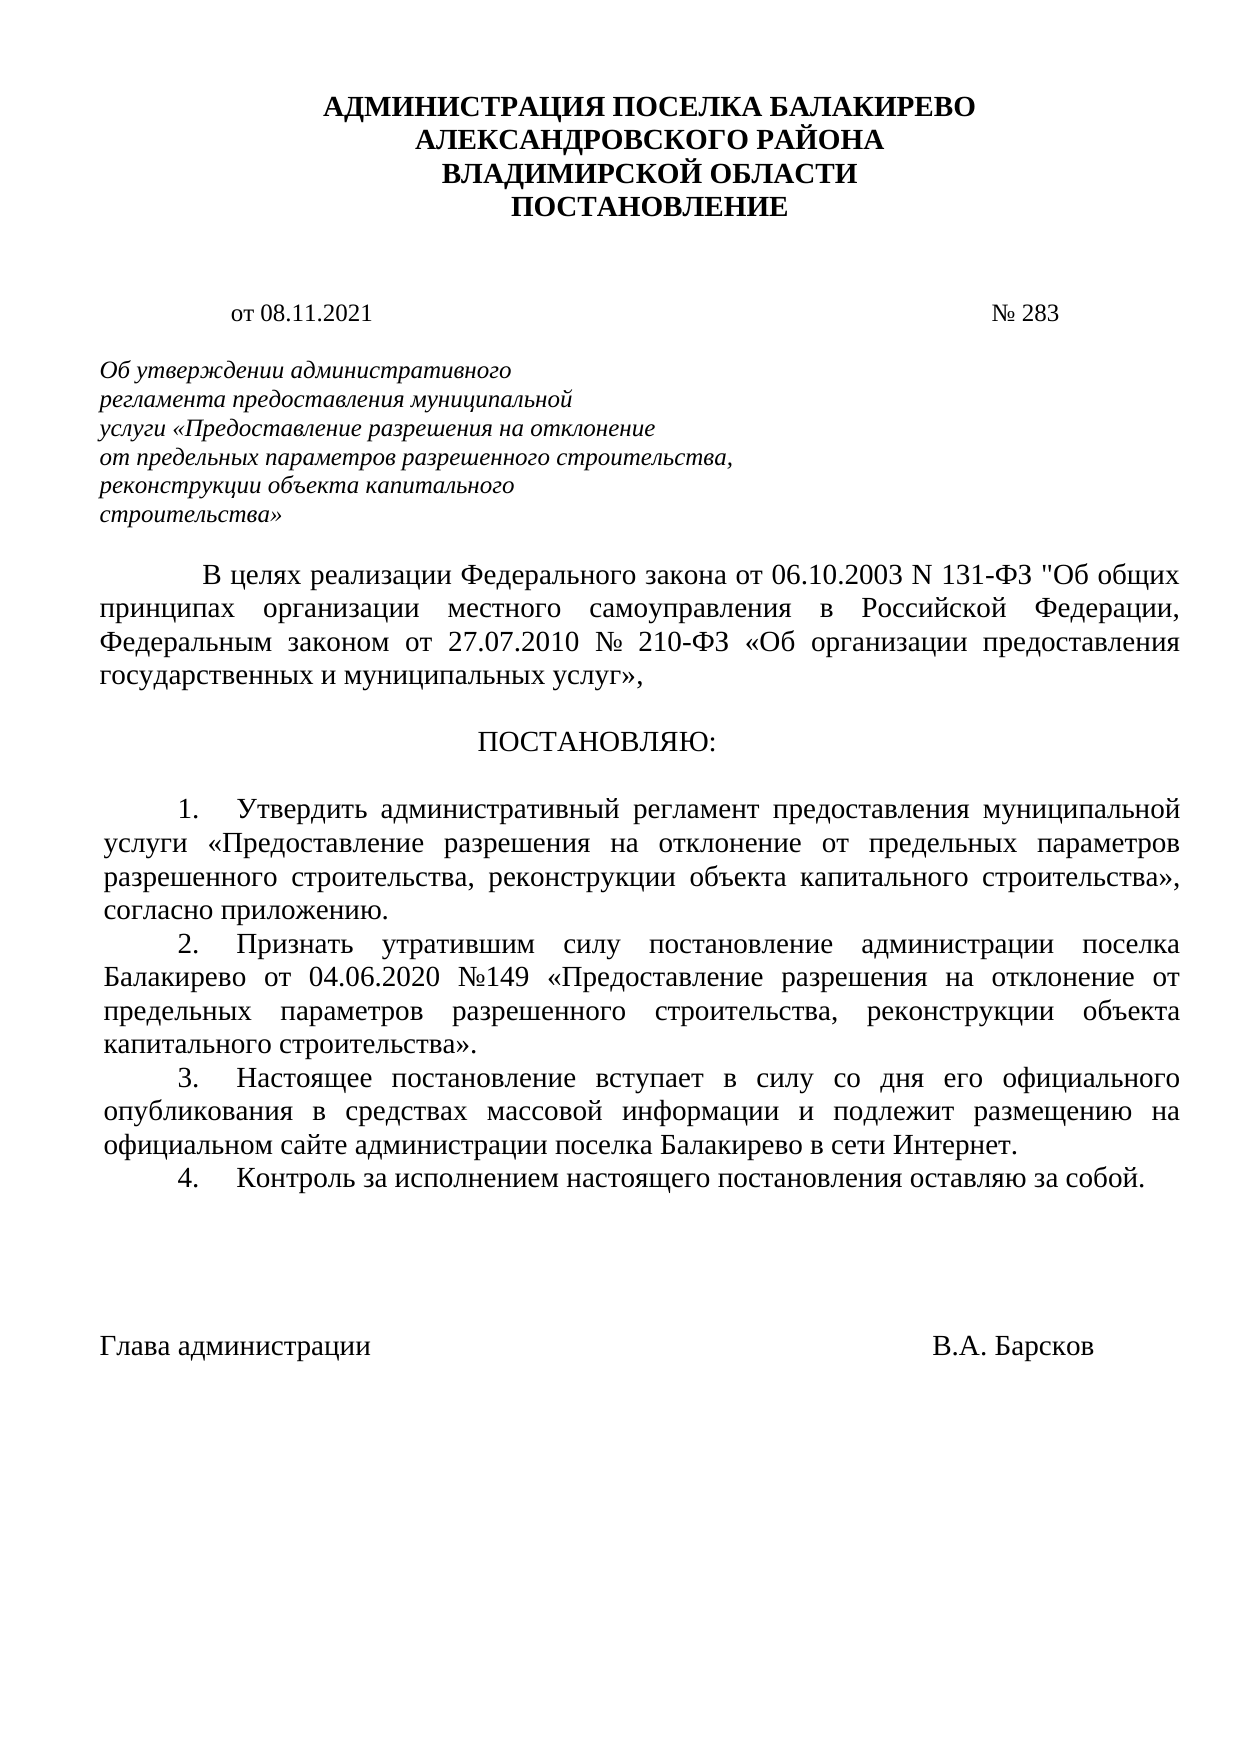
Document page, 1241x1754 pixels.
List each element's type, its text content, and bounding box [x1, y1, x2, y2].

text Глава администрации В.А. Барсков [99, 1328, 1181, 1362]
list Контроль за исполнением настоящего постановления оставляю за собой. [103, 1161, 1181, 1194]
text реконструкции объекта капитального [99, 471, 1181, 499]
text от предельных параметров разрешенного строительства, [99, 442, 1181, 471]
text ВЛАДИМИРСКОЙ ОБЛАСТИ [118, 156, 1181, 189]
text Об утверждении административного [99, 356, 1181, 384]
list Настоящее постановление вступает в силу со дня его официального опубликования в средствах массовой информации и подлежит размещению на официальном сайте администрации поселка Балакирево в сети Интернет. [103, 1060, 1181, 1161]
text В целях реализации Федерального закона от 06.10.2003 N 131-ФЗ "Об общих принципах организации местного самоуправления в Российской Федерации, Федеральным законом от 27.07.2010 № 210-ФЗ «Об организации предоставления государственных и муниципальных услуг», [62, 557, 1181, 691]
subtitle ПОСТАНОВЛЕНИЕ [118, 189, 1181, 223]
text от 08.11.2021 № 283 [62, 298, 1181, 327]
list Утвердить административный регламент предоставления муниципальной услуги «Предоставление разрешения на отклонение от предельных параметров разрешенного строительства, реконструкции объекта капитального строительства», согласно приложению. [103, 792, 1181, 926]
text услуги «Предоставление разрешения на отклонение [99, 413, 1181, 442]
text ПОСТАНОВЛЯЮ: [62, 724, 1181, 758]
text АЛЕКСАНДРОВСКОГО РАЙОНА [118, 122, 1181, 156]
text строительства» [99, 499, 1181, 528]
list Признать утратившим силу постановление администрации поселка Балакирево от 04.06.2020 №149 «Предоставление разрешения на отклонение от предельных параметров разрешенного строительства, реконструкции объекта капитального строительства». [103, 926, 1181, 1060]
text АДМИНИСТРАЦИЯ ПОСЕЛКА БАЛАКИРЕВО [118, 89, 1181, 122]
text регламента предоставления муниципальной [99, 384, 1181, 413]
